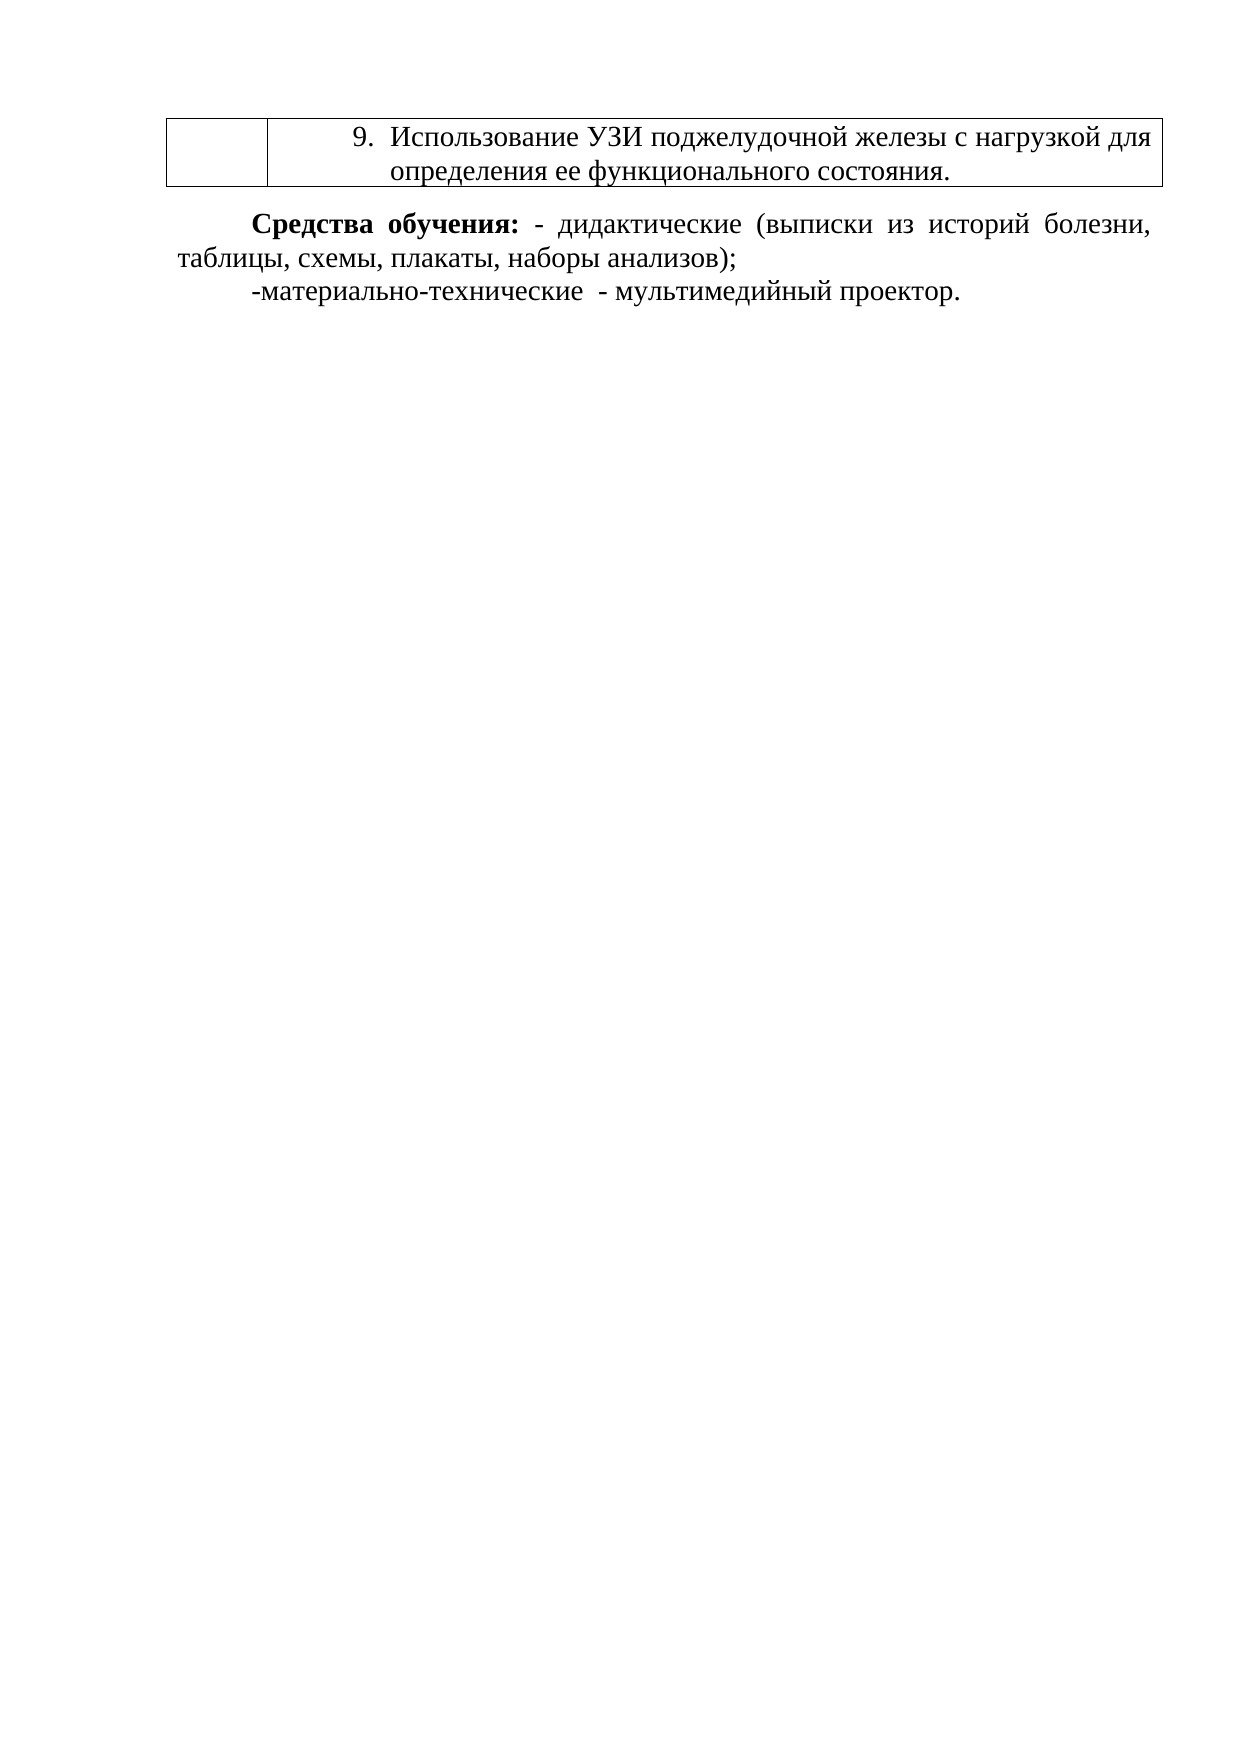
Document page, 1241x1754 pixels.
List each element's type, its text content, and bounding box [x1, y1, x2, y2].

table_cell 4 [167, 119, 267, 186]
text Средства обучения: - дидактические (выписки из историй болезни, таблицы, схемы, плакаты, наборы анализов); [177, 206, 1152, 273]
text -материально-технические - мультимедийный проектор. [177, 273, 1152, 307]
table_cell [268, 119, 1162, 186]
